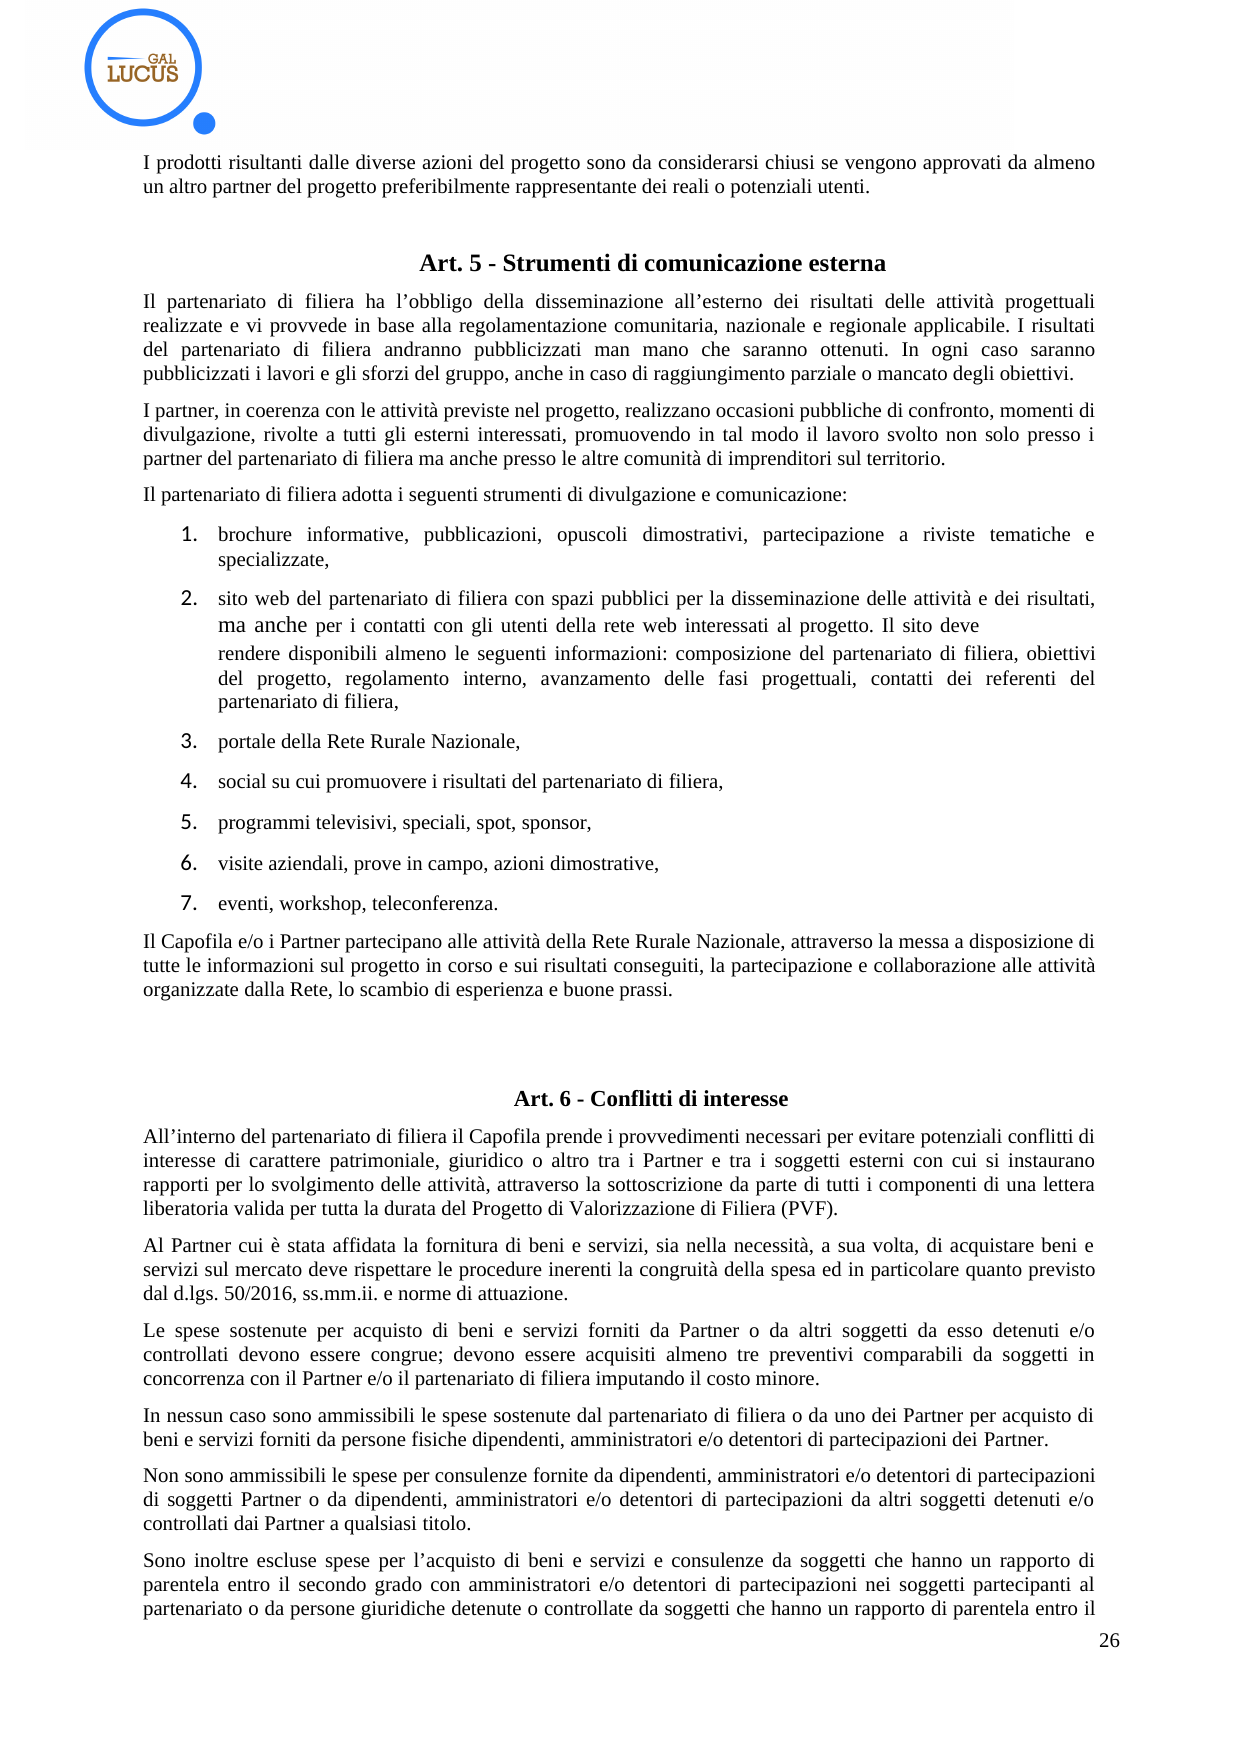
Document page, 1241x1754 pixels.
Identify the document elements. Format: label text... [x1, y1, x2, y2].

text rendere disponibili almeno le seguenti informazioni: composizione del partenariato di filiera, obiettivi del progetto, regolamento interno, avanzamento delle fasi progettuali, contatti dei referenti del partenariato di filiera, [218, 641, 1097, 713]
list sito web del partenariato di filiera con spazi pubblici per la disseminazione delle attività e dei risultati, ma anche per i contatti con gli utenti della rete web interessati al progetto. Il sito deve [180, 584, 1097, 637]
text Il partenariato di filiera adotta i seguenti strumenti di divulgazione e comunicazione: [143, 482, 1214, 506]
text Il Capofila e/o i Partner partecipano alle attività della Rete Rurale Nazionale, attraverso la messa a disposizione di tutte le informazioni sul progetto in corso e sui risultati conseguiti, la partecipazione e collaborazione alle attività organizzate dalla Rete, lo scambio di esperienza e buone prassi. [143, 929, 1097, 1001]
text Art. 5 - Strumenti di comunicazione esterna [419, 248, 1214, 277]
text Al Partner cui è stata affidata la fornitura di beni e servizi, sia nella necessità, a sua volta, di acquistare beni e servizi sul mercato deve rispettare le procedure inerenti la congruità della spesa ed in particolare quanto previsto dal d.lgs. 50/2016, ss.mm.ii. e norme di attuazione. [143, 1233, 1097, 1305]
list portale della Rete Rurale Nazionale, [180, 726, 1214, 754]
list brochure informative, pubblicazioni, opuscoli dimostrativi, partecipazione a riviste tematiche e specializzate, [180, 519, 1096, 571]
list programmi televisivi, speciali, spot, sponsor, [180, 807, 1214, 835]
list social su cui promuovere i risultati del partenariato di filiera, [180, 767, 1214, 794]
text Le spese sostenute per acquisto di beni e servizi forniti da Partner o da altri soggetti da esso detenuti e/o controllati devono essere congrue; devono essere acquisiti almeno tre preventivi comparabili da soggetti in concorrenza con il Partner e/o il partenariato di filiera imputando il costo minore. [143, 1318, 1097, 1390]
list visite aziendali, prove in campo, azioni dimostrative, [180, 848, 1214, 876]
text Non sono ammissibili le spese per consulenze fornite da dipendenti, amministratori e/o detentori di partecipazioni di soggetti Partner o da dipendenti, amministratori e/o detentori di partecipazioni da altri soggetti detenuti e/o controllati dai Partner a qualsiasi titolo. [143, 1463, 1097, 1535]
text I prodotti risultanti dalle diverse azioni del progetto sono da considerarsi chiusi se vengono approvati da almeno un altro partner del progetto preferibilmente rappresentante dei reali o potenziali utenti. [143, 149, 1097, 198]
picture [24, 0, 1014, 150]
text Art. 6 - Conflitti di interesse [514, 1085, 1214, 1112]
list eventi, workshop, teleconferenza. [180, 888, 1214, 916]
text In nessun caso sono ammissibili le spese sostenute dal partenariato di filiera o da uno dei Partner per acquisto di beni e servizi forniti da persone fisiche dipendenti, amministratori e/o detentori di partecipazioni dei Partner. [143, 1403, 1097, 1451]
text All’interno del partenariato di filiera il Capofila prende i provvedimenti necessari per evitare potenziali conflitti di interesse di carattere patrimoniale, giuridico o altro tra i Partner e tra i soggetti esterni con cui si instaurano rapporti per lo svolgimento delle attività, attraverso la sottoscrizione da parte di tutti i componenti di una lettera liberatoria valida per tutta la durata del Progetto di Valorizzazione di Filiera (PVF). [143, 1124, 1097, 1220]
text I partner, in coerenza con le attività previste nel progetto, realizzano occasioni pubbliche di confronto, momenti di divulgazione, rivolte a tutti gli esterni interessati, promuovendo in tal modo il lavoro svolto non solo presso i partner del partenariato di filiera ma anche presso le altre comunità di imprenditori sul territorio. [143, 398, 1097, 470]
text Il partenariato di filiera ha l’obbligo della disseminazione all’esterno dei risultati delle attività progettuali realizzate e vi provvede in base alla regolamentazione comunitaria, nazionale e regionale applicabile. I risultati del partenariato di filiera andranno pubblicizzati man mano che saranno ottenuti. In ogni caso saranno pubblicizzati i lavori e gli sforzi del gruppo, anche in caso di raggiungimento parziale o mancato degli obiettivi. [143, 289, 1097, 385]
